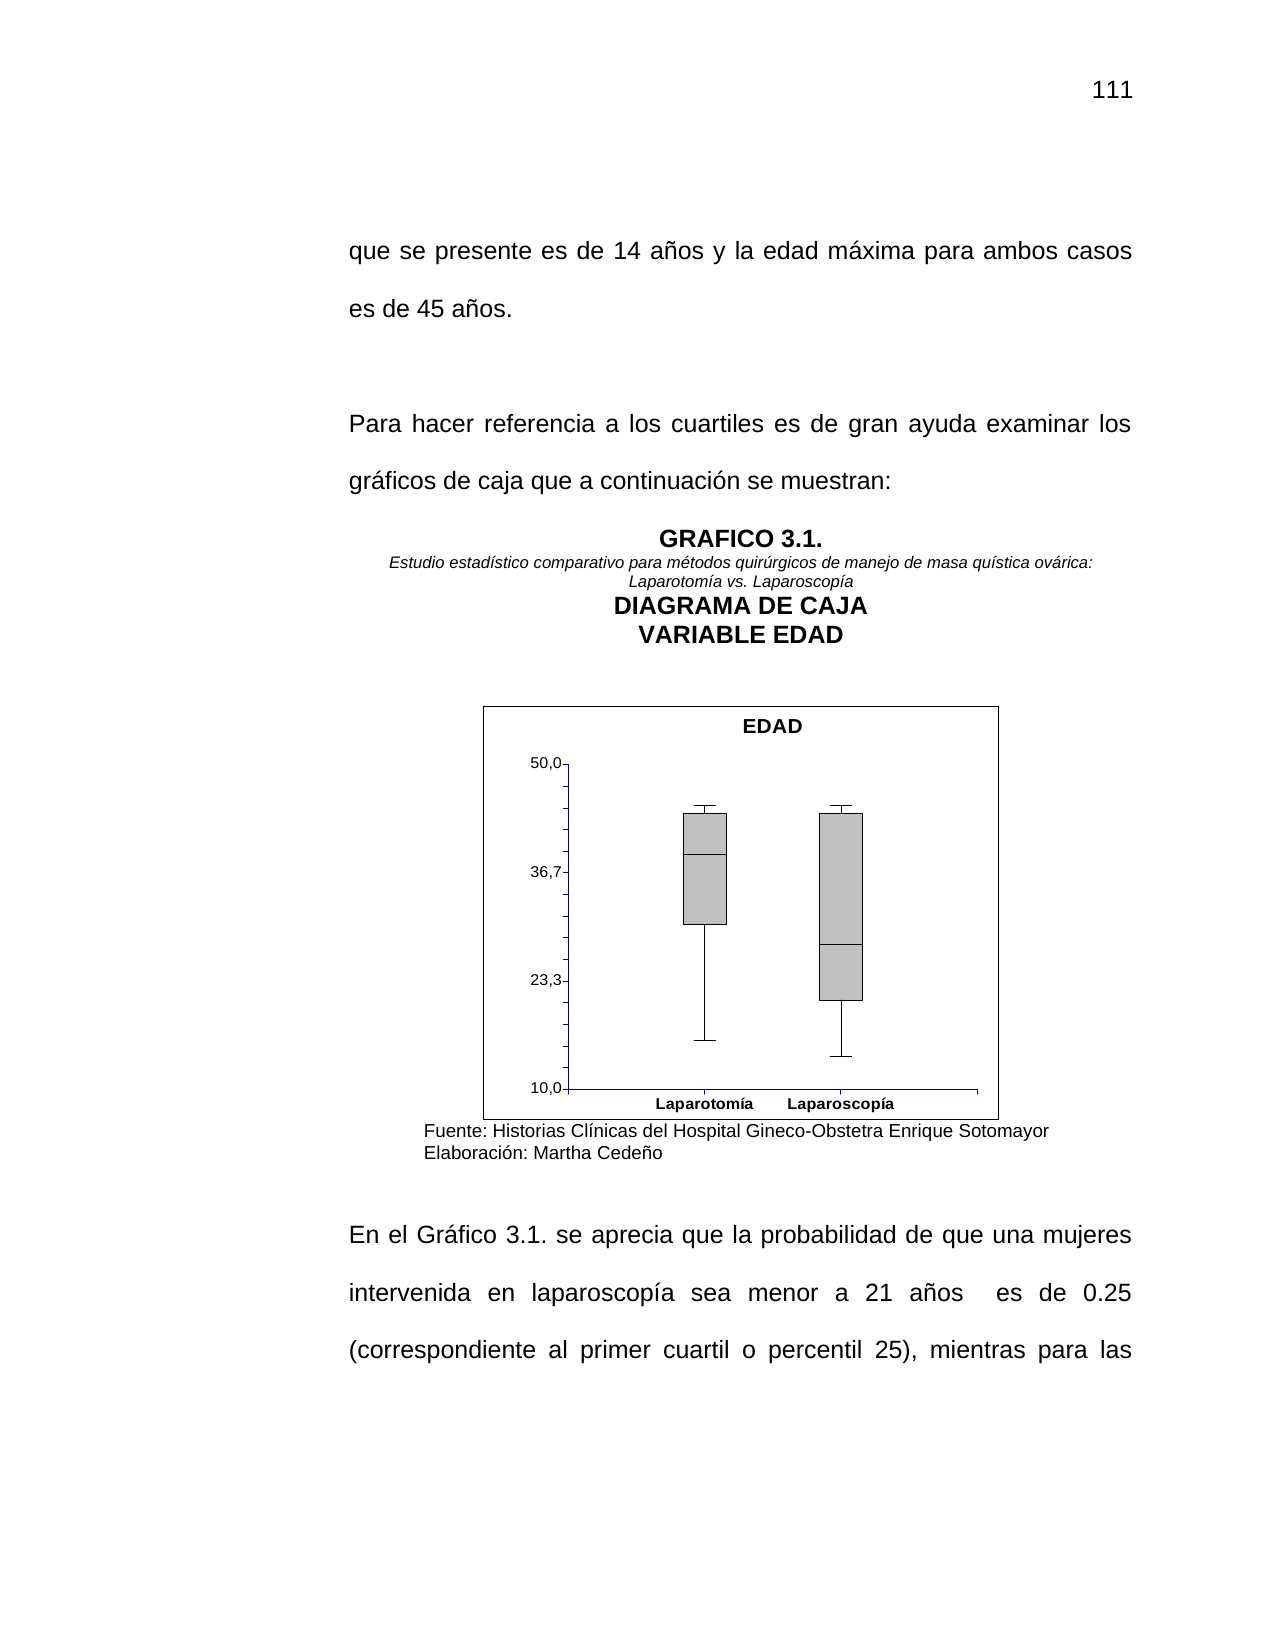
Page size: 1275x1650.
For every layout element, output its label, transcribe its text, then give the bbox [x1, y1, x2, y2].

text Para hacer referencia a los cuartiles es de gran ayuda examinar los gráficos de caja que a continuación se muestran: [349, 409, 1133, 495]
text Elaboración: Martha Cedeño [405, 1141, 1133, 1163]
text Estudio estadístico comparativo para métodos quirúrgicos de manejo de masa quística ovárica: [349, 552, 1133, 572]
text Laparotomía vs. Laparoscopía [349, 572, 1133, 591]
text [349, 236, 1133, 322]
text Fuente: Historias Clínicas del Hospital Gineco-Obstetra Enrique Sotomayor [405, 1120, 1133, 1141]
text DIAGRAMA DE CAJA [348, 591, 1133, 619]
text VARIABLE EDAD [348, 619, 1133, 648]
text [349, 1221, 1133, 1364]
text GRAFICO 3.1. [348, 524, 1133, 552]
